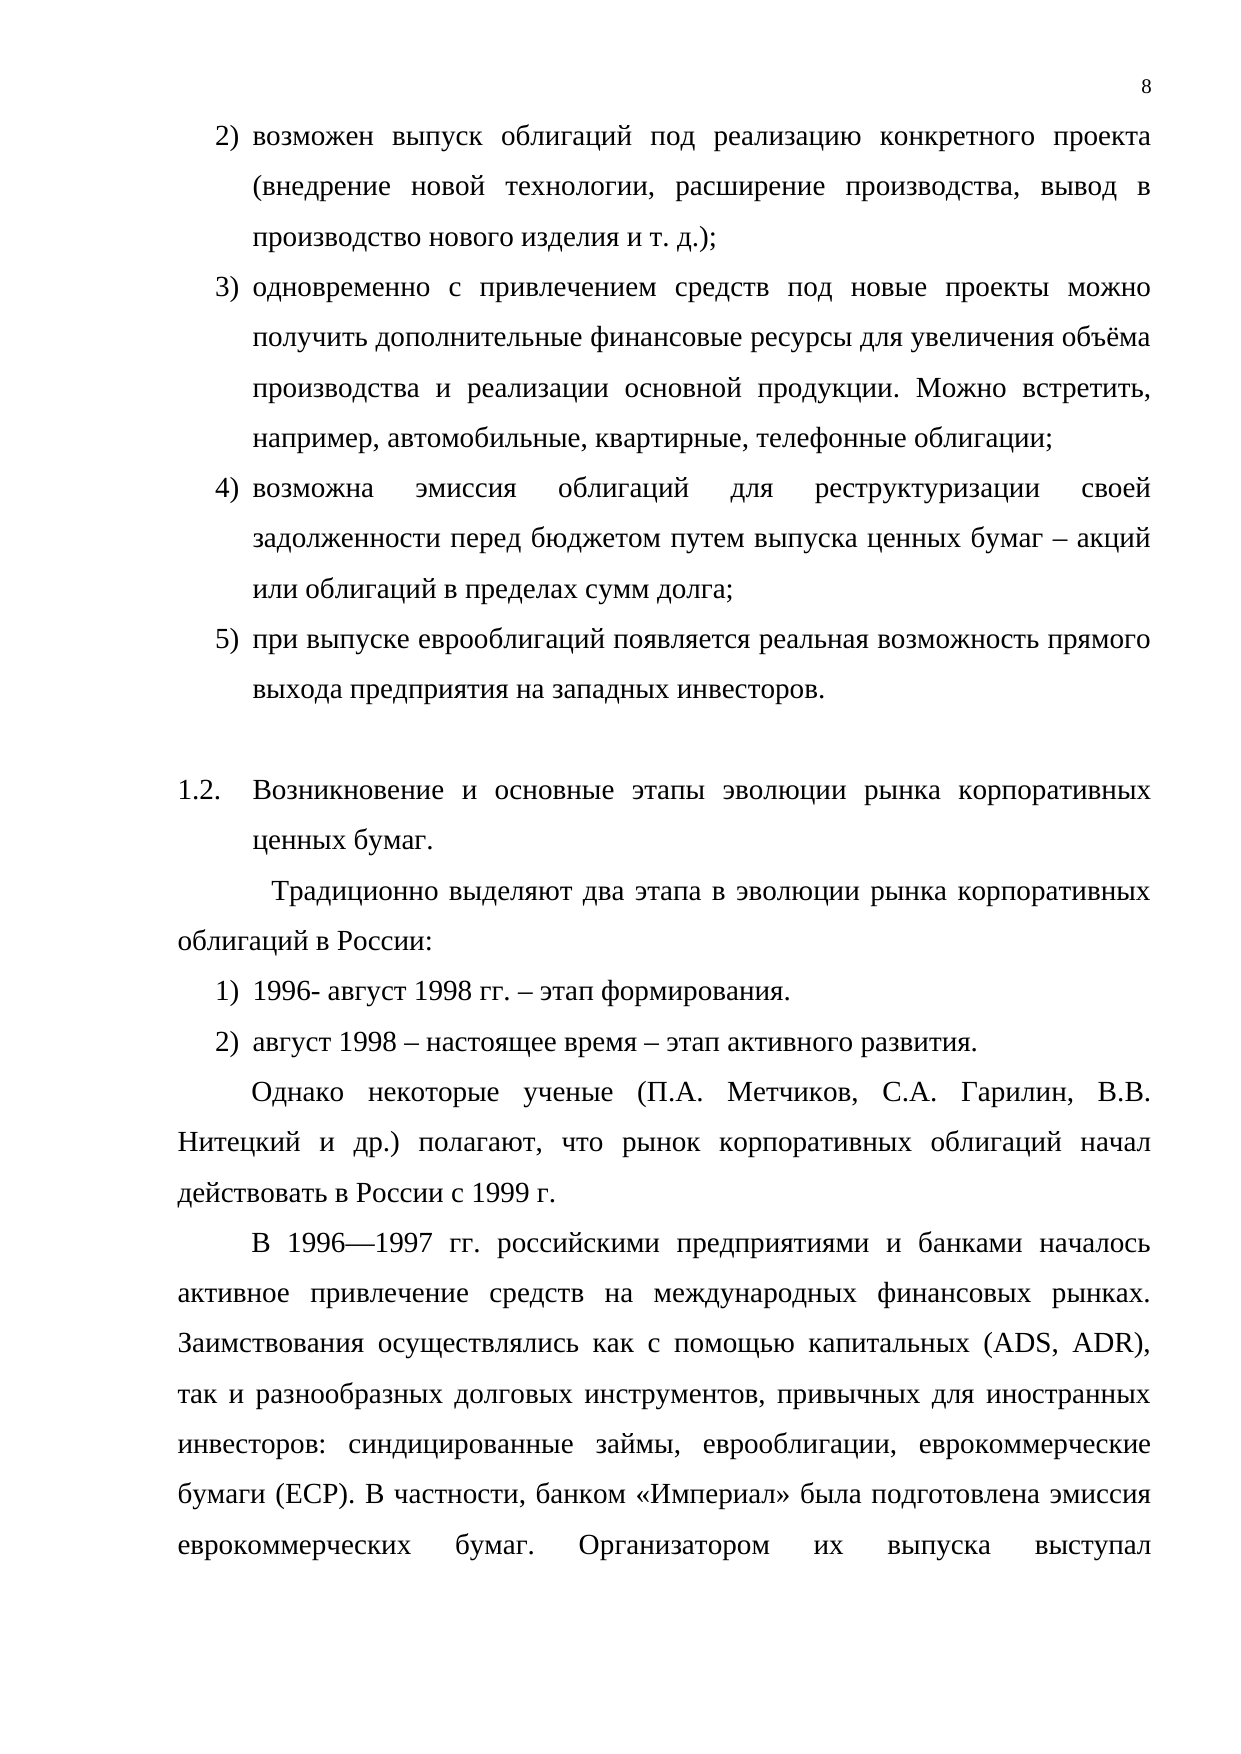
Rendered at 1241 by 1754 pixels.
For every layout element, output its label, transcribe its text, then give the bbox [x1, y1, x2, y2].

list 1996- август 1998 гг. – этап формирования. [215, 973, 1152, 1007]
text Однако некоторые ученые (П.А. Метчиков, С.А. Гарилин, В.В. Нитецкий и др.) полагают, что рынок корпоративных облигаций начал действовать в России с 1999 г. [177, 1074, 1152, 1208]
text Традиционно выделяют два этапа в эволюции рынка корпоративных облигаций в России: [177, 873, 1152, 957]
list возможен выпуск облигаций под реализацию конкретного проекта (внедрение новой технологии, расширение производства, вывод в производство нового изделия и т. д.); [215, 118, 1152, 252]
list Возникновение и основные этапы эволюции рынка корпоративных ценных бумаг. [177, 772, 1152, 856]
list август 1998 – настоящее время – этап активного развития. [215, 1024, 1152, 1057]
list при выпуске еврооблигаций появляется реальная возможность прямого выхода предприятия на западных инвесторов. [215, 621, 1152, 705]
list одновременно с привлечением средств под новые проекты можно получить дополнительные финансовые ресурсы для увеличения объёма производства и реализации основной продукции. Можно встретить, например, автомобильные, квартирные, телефонные облигации; [215, 269, 1152, 453]
list возможна эмиссия облигаций для реструктуризации своей задолженности перед бюджетом путем выпуска ценных бумаг – акций или облигаций в пределах сумм долга; [215, 470, 1152, 604]
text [177, 1225, 1152, 1560]
